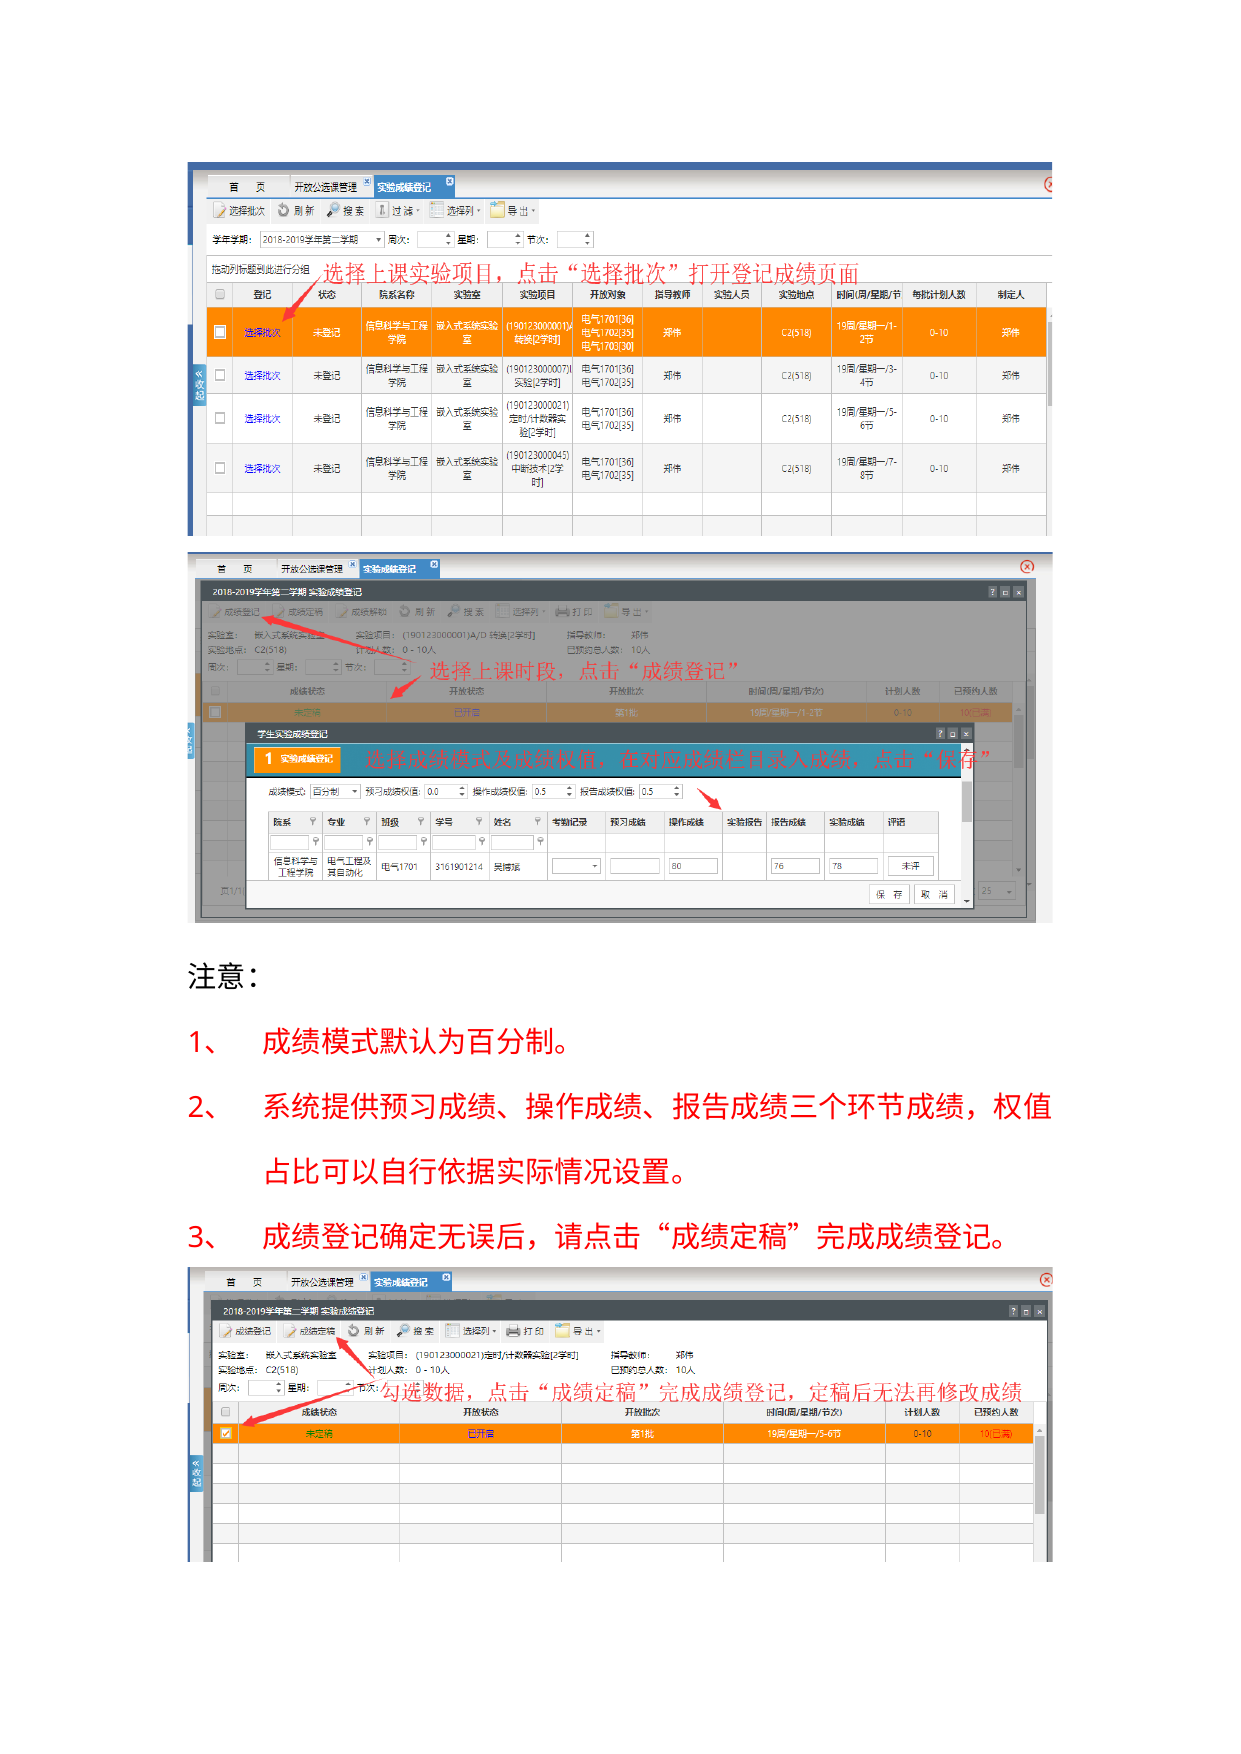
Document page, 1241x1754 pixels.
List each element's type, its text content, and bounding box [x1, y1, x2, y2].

picture [187, 1267, 1053, 1562]
list 成绩模式默认为百分制。 [187, 1007, 1053, 1072]
picture [187, 552, 1053, 923]
list 系统提供预习成绩、操作成绩、报告成绩三个环节成绩，权值占比可以自行依据实际情况设置。 [187, 1072, 1053, 1202]
list 成绩登记确定无误后，请点击“成绩定稿”完成成绩登记。 [187, 1202, 1053, 1267]
text 注意： [187, 942, 1053, 1007]
picture [187, 162, 1053, 536]
